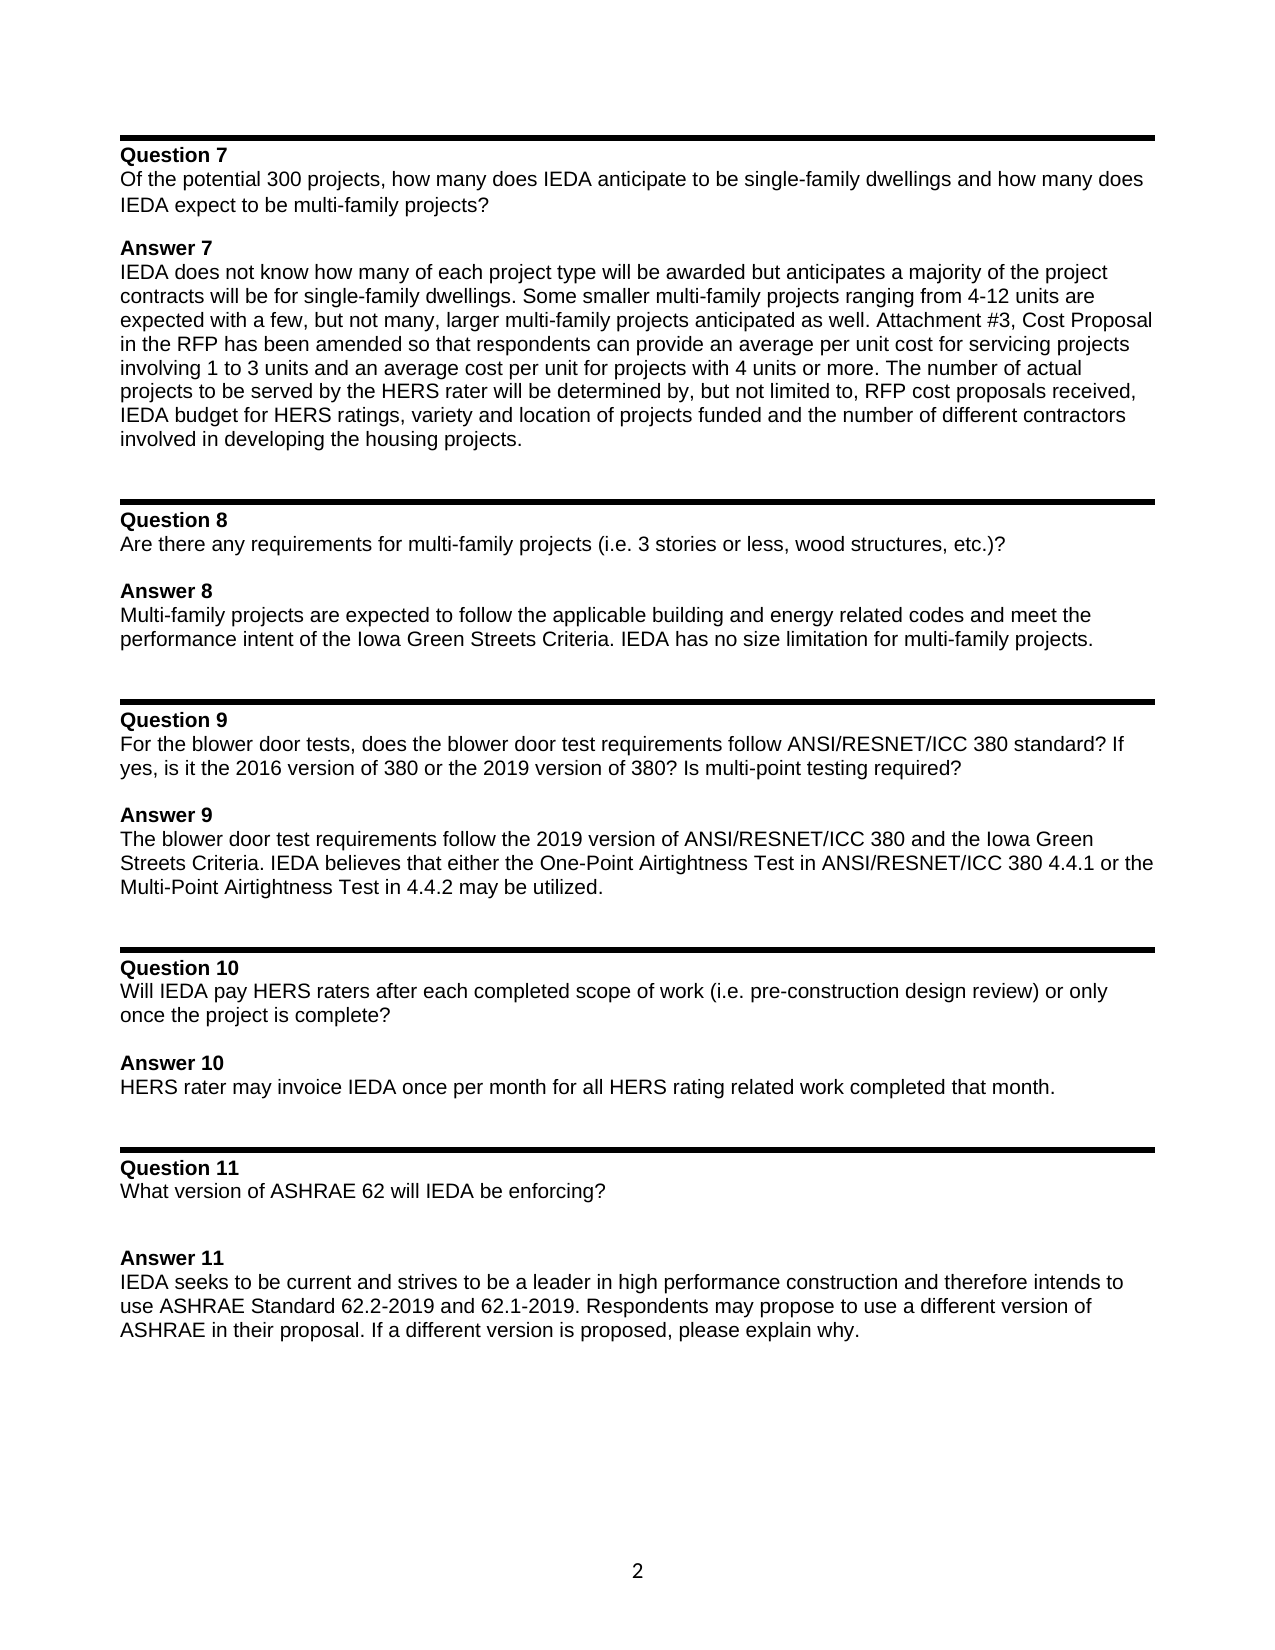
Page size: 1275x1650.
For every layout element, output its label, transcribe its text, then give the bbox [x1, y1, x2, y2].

text Question 10 [120, 953, 1155, 979]
text Answer 7 [120, 236, 1155, 259]
text Answer 8 [120, 579, 1155, 603]
text Question 7 [120, 141, 1155, 167]
text The blower door test requirements follow the 2019 version of ANSI/RESNET/ICC 380 and the Iowa Green Streets Criteria. IEDA believes that either the One-Point Airtightness Test in ANSI/RESNET/ICC 380 4.4.1 or the Multi-Point Airtightness Test in 4.4.2 may be utilized. [120, 827, 1155, 899]
text Question 8 [120, 505, 1155, 531]
text Question 11 [120, 1153, 1155, 1179]
text HERS rater may invoice IEDA once per month for all HERS rating related work completed that month. [120, 1075, 1155, 1099]
text IEDA seeks to be current and strives to be a leader in high performance construction and therefore intends to use ASHRAE Standard 62.2-2019 and 62.1-2019. Respondents may propose to use a different version of ASHRAE in their proposal. If a different version is proposed, please explain why. [120, 1270, 1155, 1342]
text Multi-family projects are expected to follow the applicable building and energy related codes and meet the performance intent of the Iowa Green Streets Criteria. IEDA has no size limitation for multi-family projects. [120, 603, 1155, 651]
text Answer 9 [120, 803, 1155, 827]
text For the blower door tests, does the blower door test requirements follow ANSI/RESNET/ICC 380 standard? If yes, is it the 2016 version of 380 or the 2019 version of 380? Is multi-point testing required? [120, 731, 1155, 779]
text What version of ASHRAE 62 will IEDA be enforcing? [120, 1179, 1155, 1203]
text Of the potential 300 projects, how many does IEDA anticipate to be single-family dwellings and how many does IEDA expect to be multi-family projects? [120, 167, 1155, 217]
text Answer 11 [120, 1246, 1155, 1270]
text Answer 10 [120, 1051, 1155, 1075]
text Will IEDA pay HERS raters after each completed scope of work (i.e. pre-construction design review) or only once the project is complete? [120, 979, 1155, 1027]
text Are there any requirements for multi-family projects (i.e. 3 stories or less, wood structures, etc.)? [120, 531, 1155, 555]
text Question 9 [120, 705, 1155, 731]
text IEDA does not know how many of each project type will be awarded but anticipates a majority of the project contracts will be for single-family dwellings. Some smaller multi-family projects ranging from 4-12 units are expected with a few, but not many, larger multi-family projects anticipated as well. Attachment #3, Cost Proposal in the RFP has been amended so that respondents can provide an average per unit cost for servicing projects involving 1 to 3 units and an average cost per unit for projects with 4 units or more. The number of actual projects to be served by the HERS rater will be determined by, but not limited to, RFP cost proposals received, IEDA budget for HERS ratings, variety and location of projects funded and the number of different contractors involved in developing the housing projects. [120, 259, 1155, 451]
